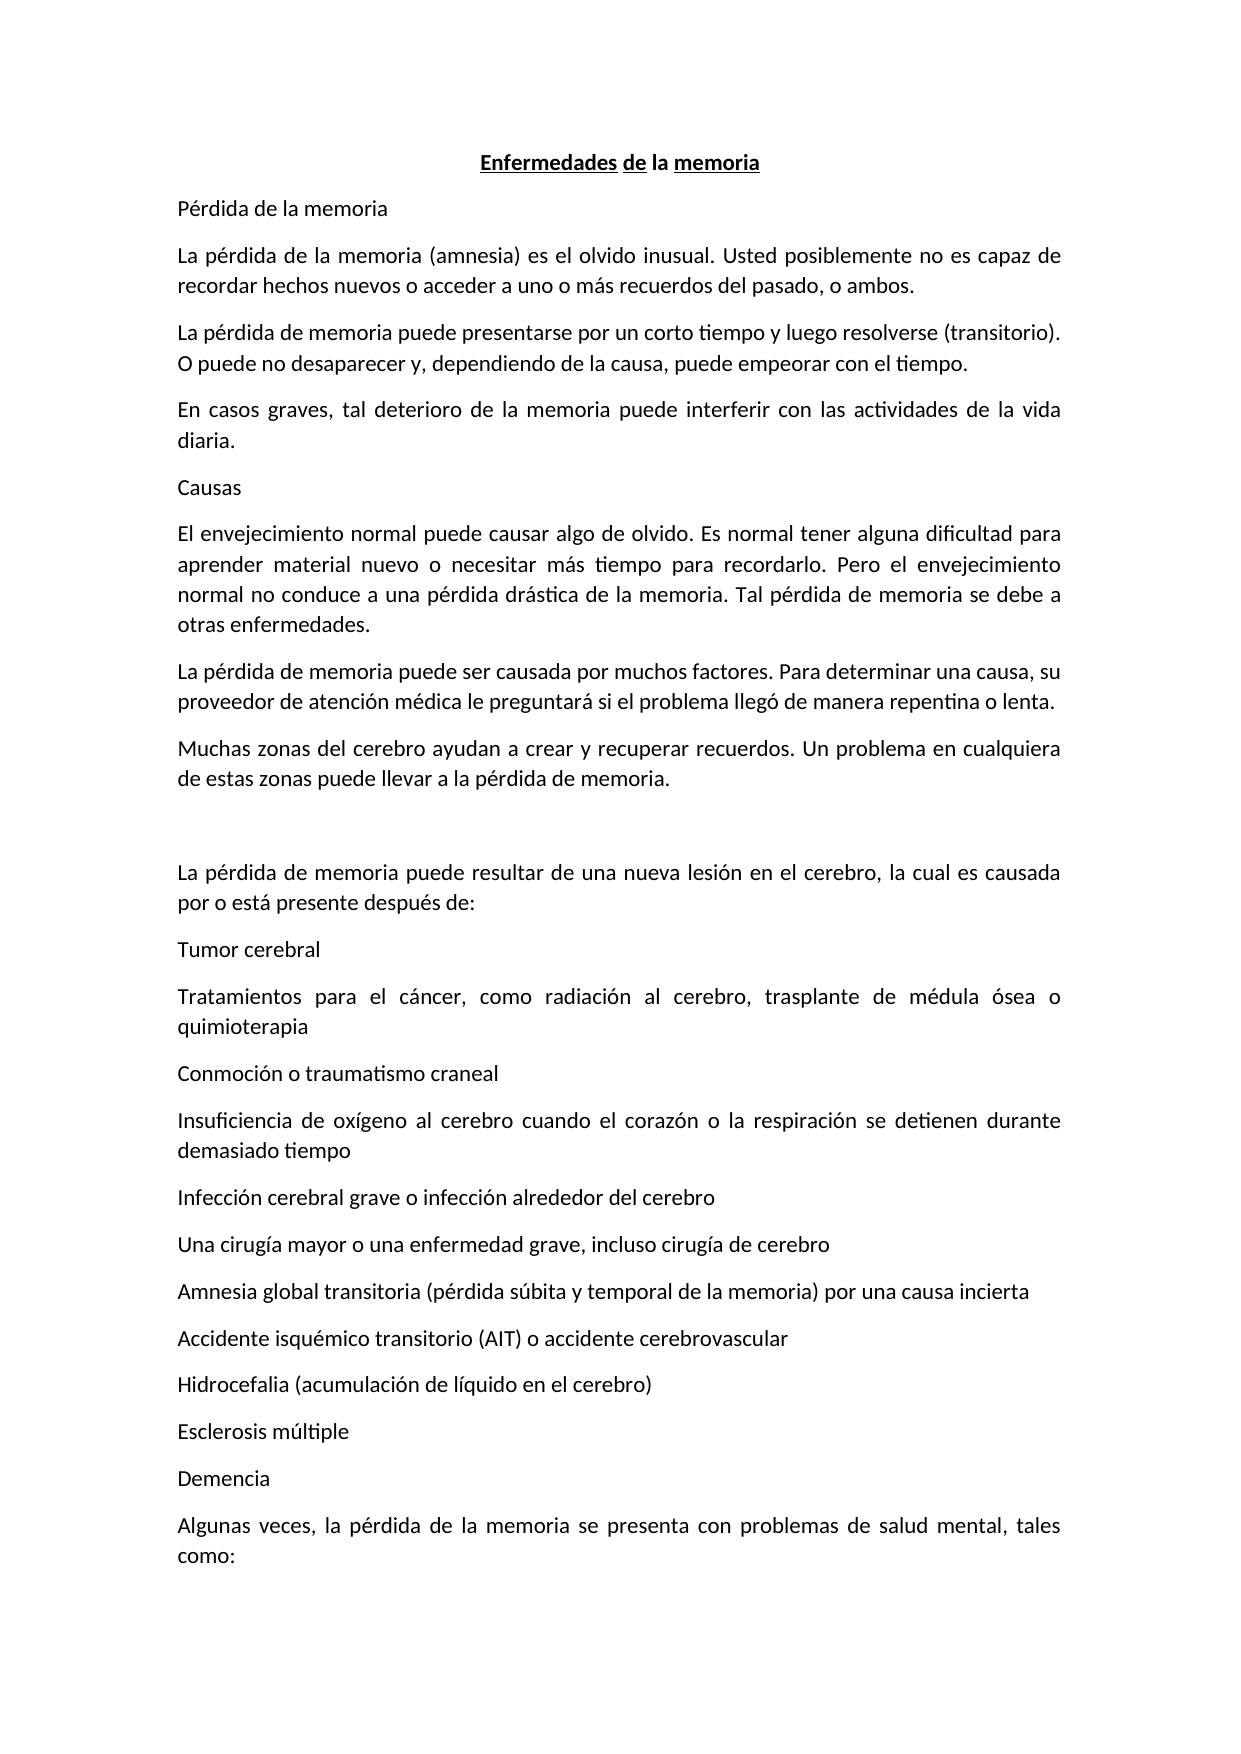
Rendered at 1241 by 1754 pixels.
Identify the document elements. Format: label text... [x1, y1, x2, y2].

text La pérdida de memoria puede ser causada por muchos factores. Para determinar una causa, su proveedor de atención médica le preguntará si el problema llegó de manera repentina o lenta. [177, 657, 1063, 715]
text Algunas veces, la pérdida de la memoria se presenta con problemas de salud mental, tales como: [177, 1511, 1063, 1569]
text Insuficiencia de oxígeno al cerebro cuando el corazón o la respiración se detienen durante demasiado tiempo [177, 1106, 1063, 1164]
text La pérdida de memoria puede presentarse por un corto tiempo y luego resolverse (transitorio). O puede no desaparecer y, dependiendo de la causa, puede empeorar con el tiempo. [177, 318, 1063, 377]
text Una cirugía mayor o una enfermedad grave, incluso cirugía de cerebro [177, 1230, 1063, 1258]
text Infección cerebral grave o infección alrededor del cerebro [177, 1183, 1063, 1211]
text Muchas zonas del cerebro ayudan a crear y recuperar recuerdos. Un problema en cualquiera de estas zonas puede llevar a la pérdida de memoria. [177, 734, 1063, 792]
text La pérdida de memoria puede resultar de una nueva lesión en el cerebro, la cual es causada por o está presente después de: [177, 858, 1063, 916]
text Tumor cerebral [177, 935, 1063, 963]
text Conmoción o traumatismo craneal [177, 1059, 1063, 1087]
text Demencia [177, 1464, 1063, 1492]
text Esclerosis múltiple [177, 1417, 1063, 1445]
text Enfermedades de la memoria [177, 148, 1063, 176]
text Hidrocefalia (acumulación de líquido en el cerebro) [177, 1371, 1063, 1398]
text Accidente isquémico transitorio (AIT) o accidente cerebrovascular [177, 1324, 1063, 1352]
text En casos graves, tal deterioro de la memoria puede interferir con las actividades de la vida diaria. [177, 396, 1063, 454]
text Amnesia global transitoria (pérdida súbita y temporal de la memoria) por una causa incierta [177, 1277, 1063, 1305]
text El envejecimiento normal puede causar algo de olvido. Es normal tener alguna dificultad para aprender material nuevo o necesitar más tiempo para recordarlo. Pero el envejecimiento normal no conduce a una pérdida drástica de la memoria. Tal pérdida de memoria se debe a otras enfermedades. [177, 519, 1063, 638]
text Tratamientos para el cáncer, como radiación al cerebro, trasplante de médula ósea o quimioterapia [177, 982, 1063, 1040]
text Causas [177, 473, 1063, 501]
text La pérdida de la memoria (amnesia) es el olvido inusual. Usted posiblemente no es capaz de recordar hechos nuevos o acceder a uno o más recuerdos del pasado, o ambos. [177, 241, 1063, 299]
text Pérdida de la memoria [177, 194, 1063, 222]
